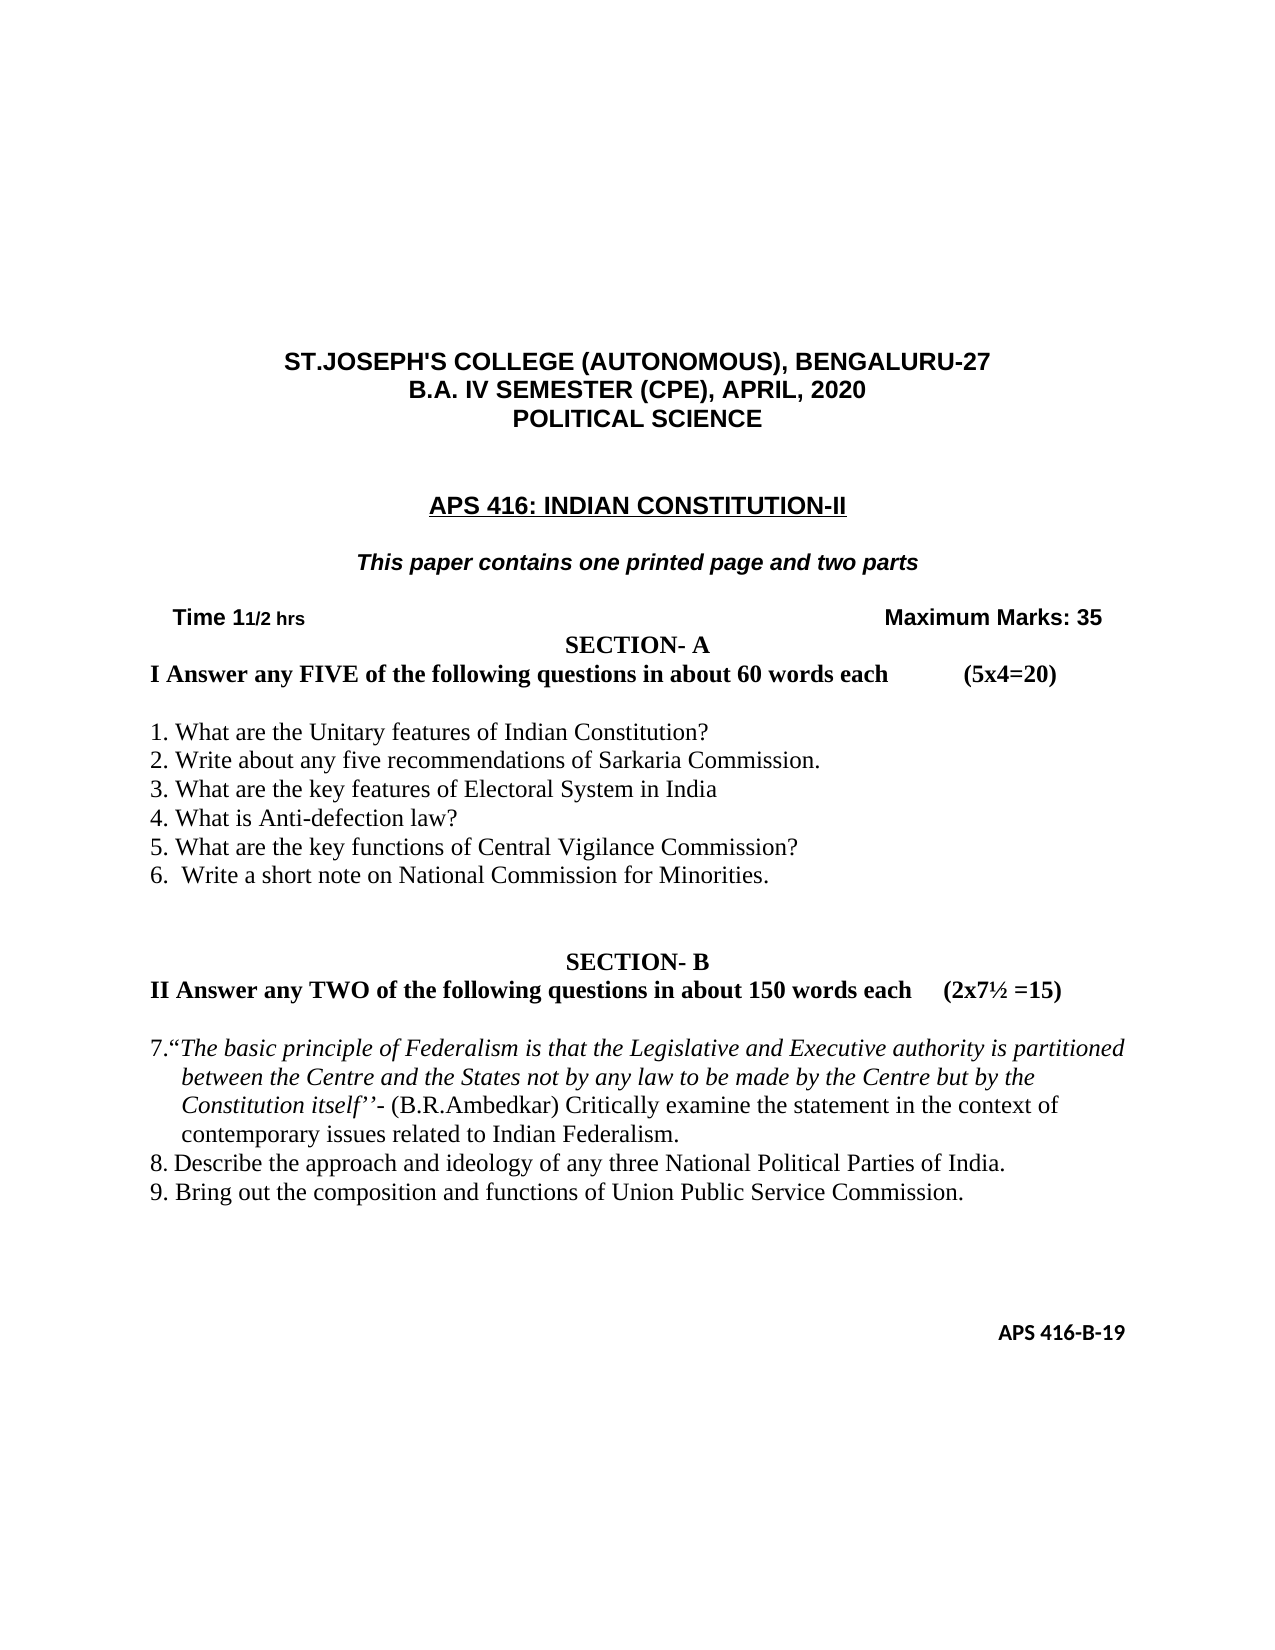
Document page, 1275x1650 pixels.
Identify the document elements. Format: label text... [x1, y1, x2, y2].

text This paper contains one printed page and two parts [150, 549, 1125, 575]
text SECTION- A [150, 631, 1125, 659]
text ST.JOSEPH'S COLLEGE (AUTONOMOUS), BENGALURU-27 B.A. IV SEMESTER (CPE), APRIL, 2020 [150, 347, 1125, 404]
text between the Centre and the States not by any law to be made by the Centre but by the [150, 1062, 1125, 1091]
text POLITICAL SCIENCE [150, 404, 1125, 462]
text Time 11/2 hrs Maximum Marks: 35 [150, 604, 1125, 631]
text II Answer any TWO of the following questions in about 150 words each (2x7½ =15) [150, 976, 1125, 1004]
text I Answer any FIVE of the following questions in about 60 words each (5x4=20) [150, 659, 1125, 688]
text 8. Describe the approach and ideology of any three National Political Parties of India. [150, 1148, 1125, 1177]
text 2. Write about any five recommendations of Sarkaria Commission. [150, 746, 1125, 774]
text contemporary issues related to Indian Federalism. [150, 1119, 1125, 1148]
text 7.“The basic principle of Federalism is that the Legislative and Executive authority is partitioned [150, 1033, 1125, 1062]
text 1. What are the Unitary features of Indian Constitution? [150, 717, 1125, 746]
text Constitution itself’’- (B.R.Ambedkar) Critically examine the statement in the context of [150, 1091, 1125, 1119]
text 3. What are the key features of Electoral System in India 4. What is Anti-defection law? 5. What are the key functions of Central Vigilance Commission? [150, 774, 1125, 861]
text APS 416: INDIAN CONSTITUTION-II [150, 491, 1125, 519]
text 6. Write a short note on National Commission for Minorities. [150, 861, 1125, 889]
text SECTION- B [150, 947, 1125, 976]
text APS 416-B-19 [150, 1318, 1125, 1346]
text 9. Bring out the composition and functions of Union Public Service Commission. [150, 1177, 1125, 1206]
